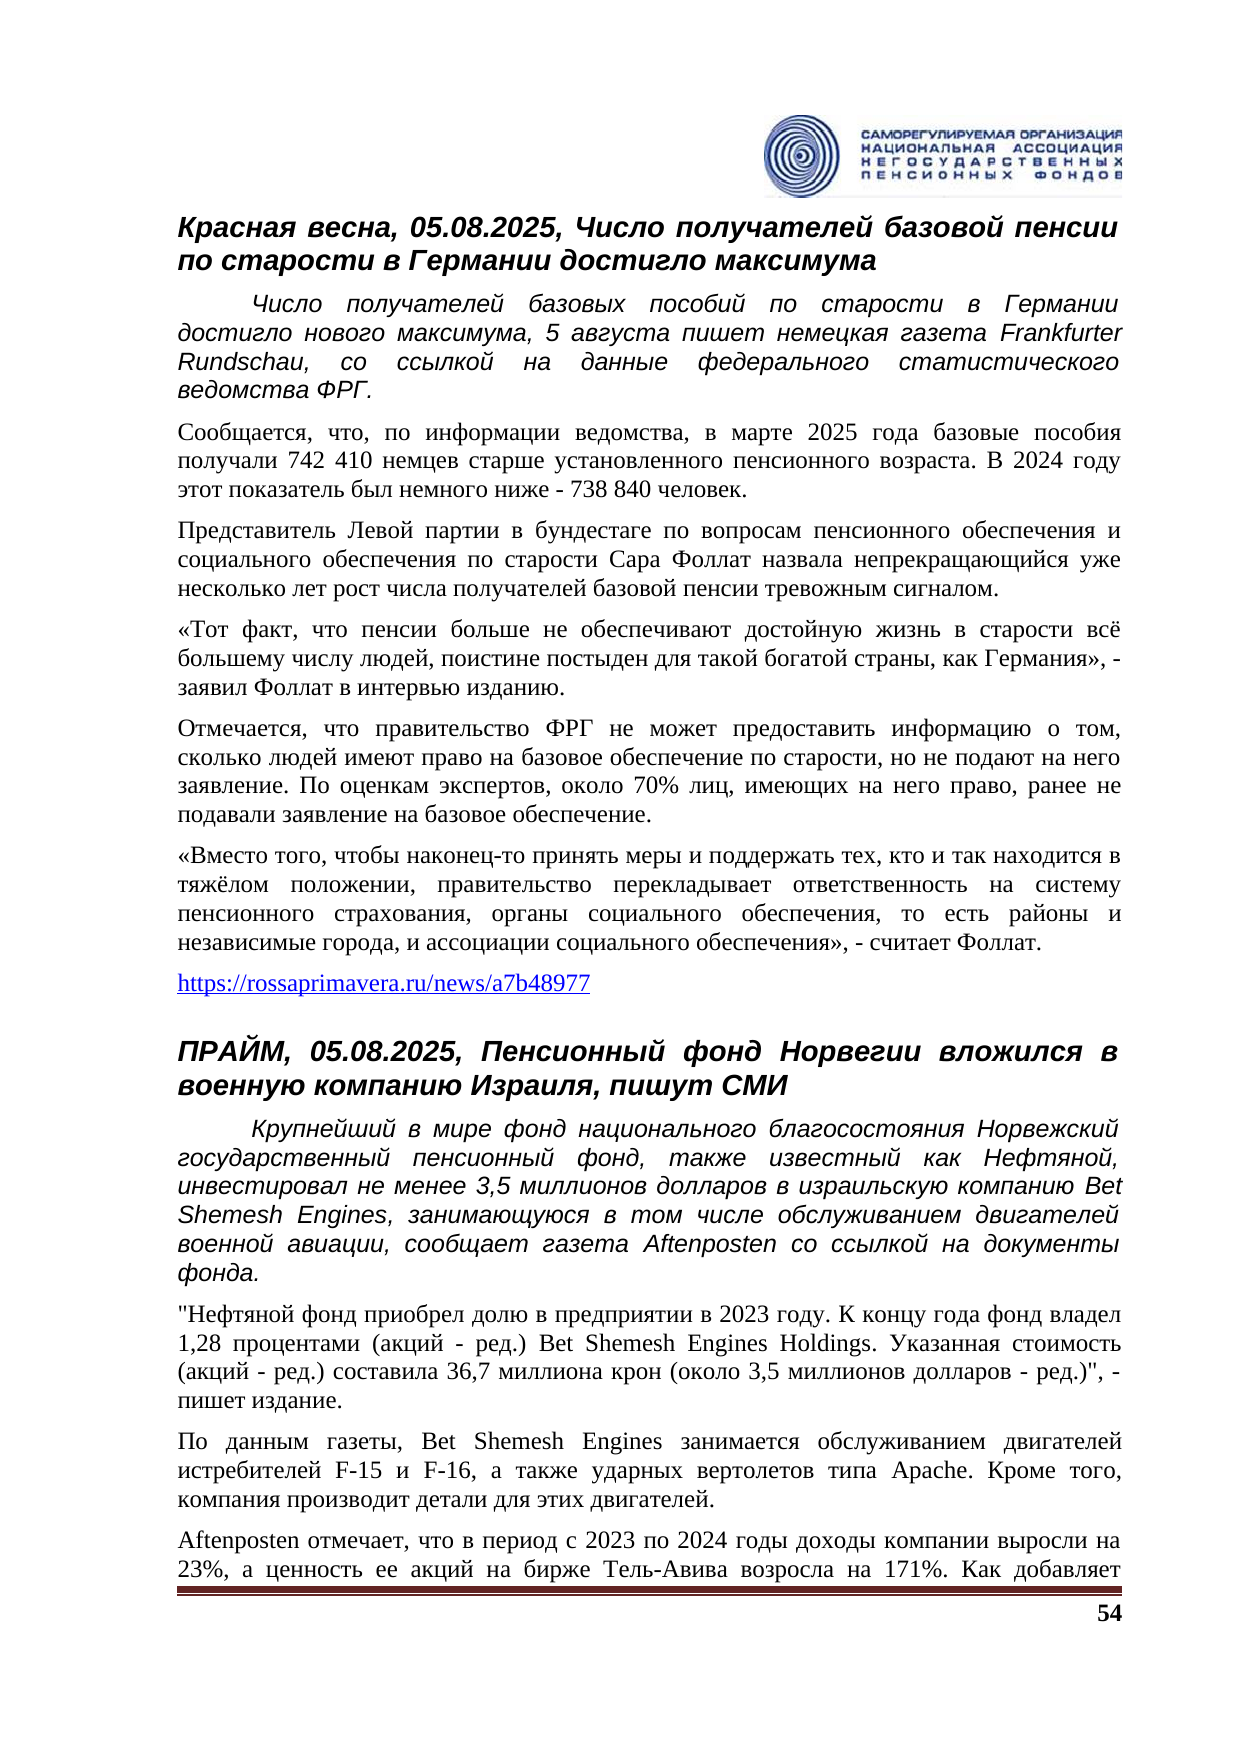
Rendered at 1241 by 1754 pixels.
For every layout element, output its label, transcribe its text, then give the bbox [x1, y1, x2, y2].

subtitle Крупнейший в мире фонд национального благосостояния Норвежский государственный пенсионный фонд, также известный как Нефтяной, инвестировал не менее 3,5 миллионов долларов в израильскую компанию Bet Shemesh Engines, занимающуюся в том числе обслуживанием двигателей военной авиации, сообщает газета Aftenposten со ссылкой на документы фонда. [177, 1114, 1122, 1286]
text Отмечается, что правительство ФРГ не может предоставить информацию о том, сколько людей имеют право на базовое обеспечение по старости, но не подают на него заявление. По оценкам экспертов, около 70% лиц, имеющих на него право, ранее не подавали заявление на базовое обеспечение. [177, 713, 1122, 828]
text «Вместо того, чтобы наконец-то принять меры и поддержать тех, кто и так находится в тяжёлом положении, правительство перекладывает ответственность на систему пенсионного страхования, органы социального обеспечения, то есть районы и независимые города, и ассоциации социального обеспечения», - считает Фоллат. [177, 841, 1122, 956]
subtitle Красная весна, 05.08.2025, Число получателей базовой пенсии по старости в Германии достигло максимума [177, 210, 1122, 277]
text «Тот факт, что пенсии больше не обеспечивают достойную жизнь в старости всё большему числу людей, поистине постыден для такой богатой страны, как Германия», - заявил Фоллат в интервью изданию. [177, 614, 1122, 701]
text Сообщается, что, по информации ведомства, в марте 2025 года базовые пособия получали 742 410 немцев старше установленного пенсионного возраста. В 2024 году этот показатель был немного ниже - 738 840 человек. [177, 417, 1122, 503]
picture [764, 115, 1123, 198]
text По данным газеты, Bet Shemesh Engines занимается обслуживанием двигателей истребителей F-15 и F-16, а также ударных вертолетов типа Apache. Кроме того, компания производит детали для этих двигателей. [177, 1426, 1122, 1513]
subtitle Число получателей базовых пособий по старости в Германии достигло нового максимума, 5 августа пишет немецкая газета Frankfurter Rundschau, со ссылкой на данные федерального статистического ведомства ФРГ. [177, 289, 1122, 404]
text https://rossaprimavera.ru/news/a7b48977 [177, 968, 1122, 997]
subtitle ПРАЙМ, 05.08.2025, Пенсионный фонд Норвегии вложился в военную компанию Израиля, пишут СМИ [177, 1034, 1122, 1101]
text "Нефтяной фонд приобрел долю в предприятии в 2023 году. К концу года фонд владел 1,28 процентами (акций - ред.) Bet Shemesh Engines Holdings. Указанная стоимость (акций - ред.) составила 36,7 миллиона крон (около 3,5 миллионов долларов - ред.)", - пишет издание. [177, 1299, 1122, 1414]
text Представитель Левой партии в бундестаге по вопросам пенсионного обеспечения и социального обеспечения по старости Сара Фоллат назвала непрекращающийся уже несколько лет рост числа получателей базовой пенсии тревожным сигналом. [177, 516, 1122, 602]
